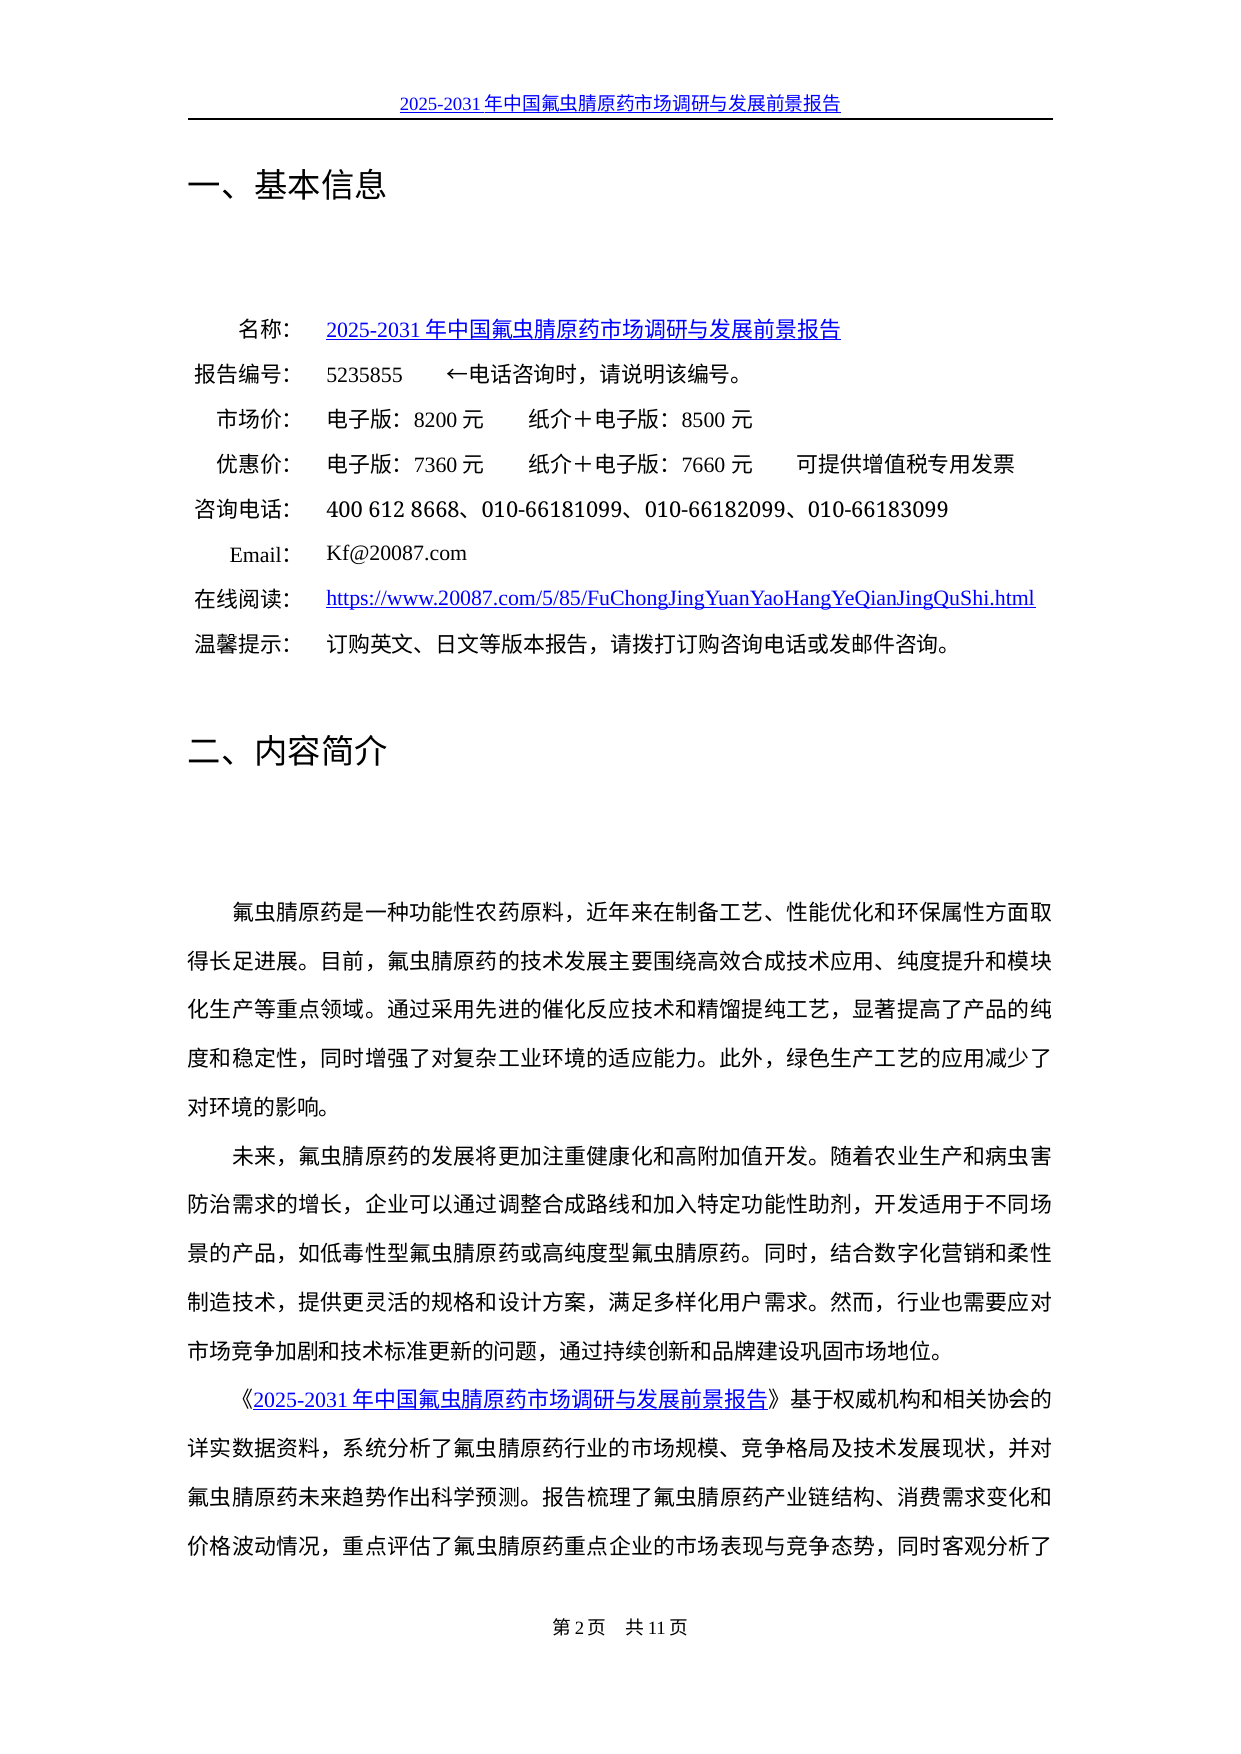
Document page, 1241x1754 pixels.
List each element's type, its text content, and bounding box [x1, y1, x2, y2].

table_cell 报告编号： [167, 357, 315, 402]
table_cell 市场价： [167, 402, 315, 447]
table_header 名称： [167, 312, 315, 357]
title 一、基本信息 [187, 150, 1053, 215]
table_cell 5235855 ←电话咨询时，请说明该编号。 [315, 357, 1073, 402]
table_cell 400 612 8668、010-66181099、010-66182099、010-66183099 [315, 492, 1073, 537]
table_cell [315, 582, 1073, 627]
table_cell 温馨提示： [167, 627, 315, 672]
table_cell 订购英文、日文等版本报告，请拨打订购咨询电话或发邮件咨询。 [315, 627, 1073, 672]
title 二、内容简介 [187, 717, 1053, 782]
table_cell 优惠价： [167, 447, 315, 492]
table_cell 咨询电话： [167, 492, 315, 537]
table_cell 电子版：7360 元 纸介＋电子版：7660 元 可提供增值税专用发票 [315, 447, 1073, 492]
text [187, 894, 1053, 1561]
table_cell Kf@20087.com [315, 537, 1073, 582]
table_cell Email： [167, 537, 315, 582]
table_cell 电子版：8200 元 纸介＋电子版：8500 元 [315, 402, 1073, 447]
table_header 2025-2031年中国氟虫腈原药市场调研与发展前景报告 [315, 312, 1073, 357]
table_cell 在线阅读： [167, 582, 315, 627]
